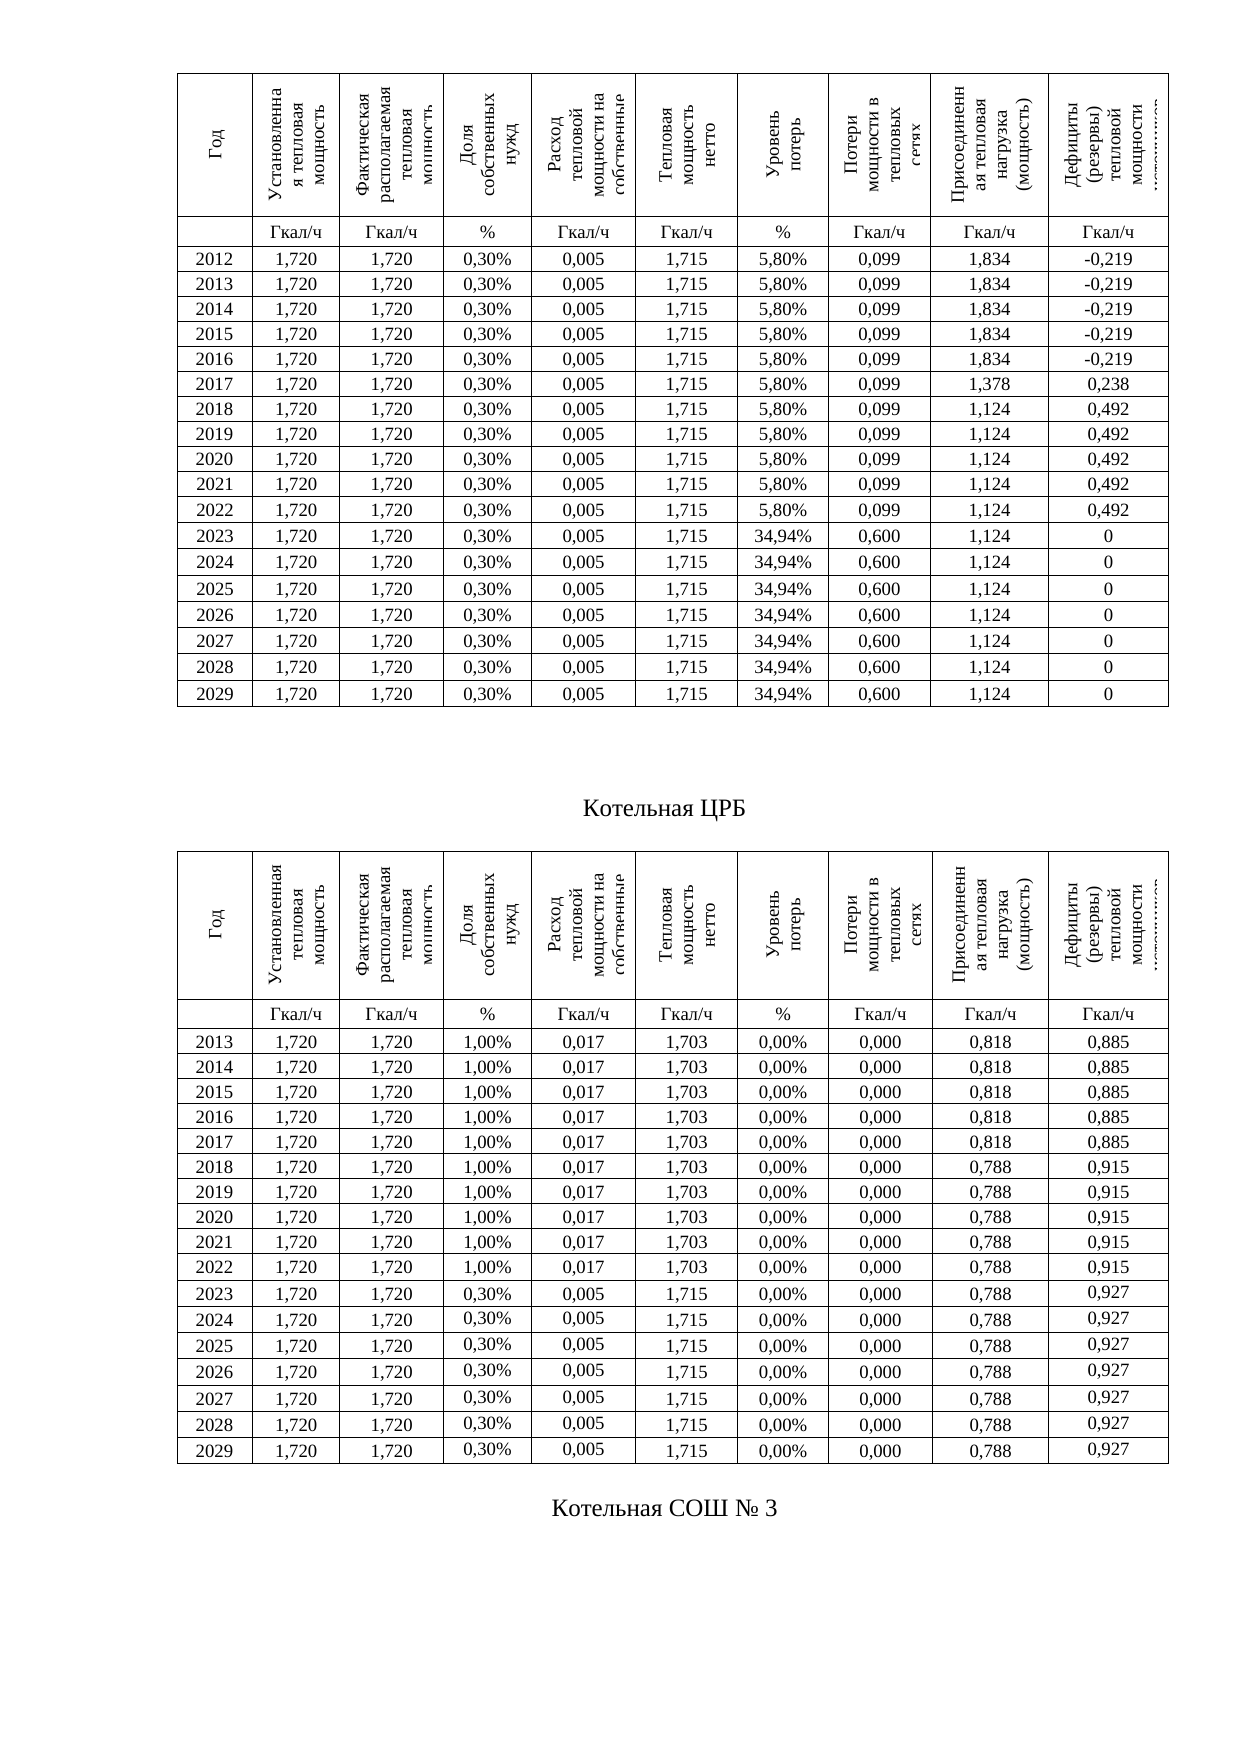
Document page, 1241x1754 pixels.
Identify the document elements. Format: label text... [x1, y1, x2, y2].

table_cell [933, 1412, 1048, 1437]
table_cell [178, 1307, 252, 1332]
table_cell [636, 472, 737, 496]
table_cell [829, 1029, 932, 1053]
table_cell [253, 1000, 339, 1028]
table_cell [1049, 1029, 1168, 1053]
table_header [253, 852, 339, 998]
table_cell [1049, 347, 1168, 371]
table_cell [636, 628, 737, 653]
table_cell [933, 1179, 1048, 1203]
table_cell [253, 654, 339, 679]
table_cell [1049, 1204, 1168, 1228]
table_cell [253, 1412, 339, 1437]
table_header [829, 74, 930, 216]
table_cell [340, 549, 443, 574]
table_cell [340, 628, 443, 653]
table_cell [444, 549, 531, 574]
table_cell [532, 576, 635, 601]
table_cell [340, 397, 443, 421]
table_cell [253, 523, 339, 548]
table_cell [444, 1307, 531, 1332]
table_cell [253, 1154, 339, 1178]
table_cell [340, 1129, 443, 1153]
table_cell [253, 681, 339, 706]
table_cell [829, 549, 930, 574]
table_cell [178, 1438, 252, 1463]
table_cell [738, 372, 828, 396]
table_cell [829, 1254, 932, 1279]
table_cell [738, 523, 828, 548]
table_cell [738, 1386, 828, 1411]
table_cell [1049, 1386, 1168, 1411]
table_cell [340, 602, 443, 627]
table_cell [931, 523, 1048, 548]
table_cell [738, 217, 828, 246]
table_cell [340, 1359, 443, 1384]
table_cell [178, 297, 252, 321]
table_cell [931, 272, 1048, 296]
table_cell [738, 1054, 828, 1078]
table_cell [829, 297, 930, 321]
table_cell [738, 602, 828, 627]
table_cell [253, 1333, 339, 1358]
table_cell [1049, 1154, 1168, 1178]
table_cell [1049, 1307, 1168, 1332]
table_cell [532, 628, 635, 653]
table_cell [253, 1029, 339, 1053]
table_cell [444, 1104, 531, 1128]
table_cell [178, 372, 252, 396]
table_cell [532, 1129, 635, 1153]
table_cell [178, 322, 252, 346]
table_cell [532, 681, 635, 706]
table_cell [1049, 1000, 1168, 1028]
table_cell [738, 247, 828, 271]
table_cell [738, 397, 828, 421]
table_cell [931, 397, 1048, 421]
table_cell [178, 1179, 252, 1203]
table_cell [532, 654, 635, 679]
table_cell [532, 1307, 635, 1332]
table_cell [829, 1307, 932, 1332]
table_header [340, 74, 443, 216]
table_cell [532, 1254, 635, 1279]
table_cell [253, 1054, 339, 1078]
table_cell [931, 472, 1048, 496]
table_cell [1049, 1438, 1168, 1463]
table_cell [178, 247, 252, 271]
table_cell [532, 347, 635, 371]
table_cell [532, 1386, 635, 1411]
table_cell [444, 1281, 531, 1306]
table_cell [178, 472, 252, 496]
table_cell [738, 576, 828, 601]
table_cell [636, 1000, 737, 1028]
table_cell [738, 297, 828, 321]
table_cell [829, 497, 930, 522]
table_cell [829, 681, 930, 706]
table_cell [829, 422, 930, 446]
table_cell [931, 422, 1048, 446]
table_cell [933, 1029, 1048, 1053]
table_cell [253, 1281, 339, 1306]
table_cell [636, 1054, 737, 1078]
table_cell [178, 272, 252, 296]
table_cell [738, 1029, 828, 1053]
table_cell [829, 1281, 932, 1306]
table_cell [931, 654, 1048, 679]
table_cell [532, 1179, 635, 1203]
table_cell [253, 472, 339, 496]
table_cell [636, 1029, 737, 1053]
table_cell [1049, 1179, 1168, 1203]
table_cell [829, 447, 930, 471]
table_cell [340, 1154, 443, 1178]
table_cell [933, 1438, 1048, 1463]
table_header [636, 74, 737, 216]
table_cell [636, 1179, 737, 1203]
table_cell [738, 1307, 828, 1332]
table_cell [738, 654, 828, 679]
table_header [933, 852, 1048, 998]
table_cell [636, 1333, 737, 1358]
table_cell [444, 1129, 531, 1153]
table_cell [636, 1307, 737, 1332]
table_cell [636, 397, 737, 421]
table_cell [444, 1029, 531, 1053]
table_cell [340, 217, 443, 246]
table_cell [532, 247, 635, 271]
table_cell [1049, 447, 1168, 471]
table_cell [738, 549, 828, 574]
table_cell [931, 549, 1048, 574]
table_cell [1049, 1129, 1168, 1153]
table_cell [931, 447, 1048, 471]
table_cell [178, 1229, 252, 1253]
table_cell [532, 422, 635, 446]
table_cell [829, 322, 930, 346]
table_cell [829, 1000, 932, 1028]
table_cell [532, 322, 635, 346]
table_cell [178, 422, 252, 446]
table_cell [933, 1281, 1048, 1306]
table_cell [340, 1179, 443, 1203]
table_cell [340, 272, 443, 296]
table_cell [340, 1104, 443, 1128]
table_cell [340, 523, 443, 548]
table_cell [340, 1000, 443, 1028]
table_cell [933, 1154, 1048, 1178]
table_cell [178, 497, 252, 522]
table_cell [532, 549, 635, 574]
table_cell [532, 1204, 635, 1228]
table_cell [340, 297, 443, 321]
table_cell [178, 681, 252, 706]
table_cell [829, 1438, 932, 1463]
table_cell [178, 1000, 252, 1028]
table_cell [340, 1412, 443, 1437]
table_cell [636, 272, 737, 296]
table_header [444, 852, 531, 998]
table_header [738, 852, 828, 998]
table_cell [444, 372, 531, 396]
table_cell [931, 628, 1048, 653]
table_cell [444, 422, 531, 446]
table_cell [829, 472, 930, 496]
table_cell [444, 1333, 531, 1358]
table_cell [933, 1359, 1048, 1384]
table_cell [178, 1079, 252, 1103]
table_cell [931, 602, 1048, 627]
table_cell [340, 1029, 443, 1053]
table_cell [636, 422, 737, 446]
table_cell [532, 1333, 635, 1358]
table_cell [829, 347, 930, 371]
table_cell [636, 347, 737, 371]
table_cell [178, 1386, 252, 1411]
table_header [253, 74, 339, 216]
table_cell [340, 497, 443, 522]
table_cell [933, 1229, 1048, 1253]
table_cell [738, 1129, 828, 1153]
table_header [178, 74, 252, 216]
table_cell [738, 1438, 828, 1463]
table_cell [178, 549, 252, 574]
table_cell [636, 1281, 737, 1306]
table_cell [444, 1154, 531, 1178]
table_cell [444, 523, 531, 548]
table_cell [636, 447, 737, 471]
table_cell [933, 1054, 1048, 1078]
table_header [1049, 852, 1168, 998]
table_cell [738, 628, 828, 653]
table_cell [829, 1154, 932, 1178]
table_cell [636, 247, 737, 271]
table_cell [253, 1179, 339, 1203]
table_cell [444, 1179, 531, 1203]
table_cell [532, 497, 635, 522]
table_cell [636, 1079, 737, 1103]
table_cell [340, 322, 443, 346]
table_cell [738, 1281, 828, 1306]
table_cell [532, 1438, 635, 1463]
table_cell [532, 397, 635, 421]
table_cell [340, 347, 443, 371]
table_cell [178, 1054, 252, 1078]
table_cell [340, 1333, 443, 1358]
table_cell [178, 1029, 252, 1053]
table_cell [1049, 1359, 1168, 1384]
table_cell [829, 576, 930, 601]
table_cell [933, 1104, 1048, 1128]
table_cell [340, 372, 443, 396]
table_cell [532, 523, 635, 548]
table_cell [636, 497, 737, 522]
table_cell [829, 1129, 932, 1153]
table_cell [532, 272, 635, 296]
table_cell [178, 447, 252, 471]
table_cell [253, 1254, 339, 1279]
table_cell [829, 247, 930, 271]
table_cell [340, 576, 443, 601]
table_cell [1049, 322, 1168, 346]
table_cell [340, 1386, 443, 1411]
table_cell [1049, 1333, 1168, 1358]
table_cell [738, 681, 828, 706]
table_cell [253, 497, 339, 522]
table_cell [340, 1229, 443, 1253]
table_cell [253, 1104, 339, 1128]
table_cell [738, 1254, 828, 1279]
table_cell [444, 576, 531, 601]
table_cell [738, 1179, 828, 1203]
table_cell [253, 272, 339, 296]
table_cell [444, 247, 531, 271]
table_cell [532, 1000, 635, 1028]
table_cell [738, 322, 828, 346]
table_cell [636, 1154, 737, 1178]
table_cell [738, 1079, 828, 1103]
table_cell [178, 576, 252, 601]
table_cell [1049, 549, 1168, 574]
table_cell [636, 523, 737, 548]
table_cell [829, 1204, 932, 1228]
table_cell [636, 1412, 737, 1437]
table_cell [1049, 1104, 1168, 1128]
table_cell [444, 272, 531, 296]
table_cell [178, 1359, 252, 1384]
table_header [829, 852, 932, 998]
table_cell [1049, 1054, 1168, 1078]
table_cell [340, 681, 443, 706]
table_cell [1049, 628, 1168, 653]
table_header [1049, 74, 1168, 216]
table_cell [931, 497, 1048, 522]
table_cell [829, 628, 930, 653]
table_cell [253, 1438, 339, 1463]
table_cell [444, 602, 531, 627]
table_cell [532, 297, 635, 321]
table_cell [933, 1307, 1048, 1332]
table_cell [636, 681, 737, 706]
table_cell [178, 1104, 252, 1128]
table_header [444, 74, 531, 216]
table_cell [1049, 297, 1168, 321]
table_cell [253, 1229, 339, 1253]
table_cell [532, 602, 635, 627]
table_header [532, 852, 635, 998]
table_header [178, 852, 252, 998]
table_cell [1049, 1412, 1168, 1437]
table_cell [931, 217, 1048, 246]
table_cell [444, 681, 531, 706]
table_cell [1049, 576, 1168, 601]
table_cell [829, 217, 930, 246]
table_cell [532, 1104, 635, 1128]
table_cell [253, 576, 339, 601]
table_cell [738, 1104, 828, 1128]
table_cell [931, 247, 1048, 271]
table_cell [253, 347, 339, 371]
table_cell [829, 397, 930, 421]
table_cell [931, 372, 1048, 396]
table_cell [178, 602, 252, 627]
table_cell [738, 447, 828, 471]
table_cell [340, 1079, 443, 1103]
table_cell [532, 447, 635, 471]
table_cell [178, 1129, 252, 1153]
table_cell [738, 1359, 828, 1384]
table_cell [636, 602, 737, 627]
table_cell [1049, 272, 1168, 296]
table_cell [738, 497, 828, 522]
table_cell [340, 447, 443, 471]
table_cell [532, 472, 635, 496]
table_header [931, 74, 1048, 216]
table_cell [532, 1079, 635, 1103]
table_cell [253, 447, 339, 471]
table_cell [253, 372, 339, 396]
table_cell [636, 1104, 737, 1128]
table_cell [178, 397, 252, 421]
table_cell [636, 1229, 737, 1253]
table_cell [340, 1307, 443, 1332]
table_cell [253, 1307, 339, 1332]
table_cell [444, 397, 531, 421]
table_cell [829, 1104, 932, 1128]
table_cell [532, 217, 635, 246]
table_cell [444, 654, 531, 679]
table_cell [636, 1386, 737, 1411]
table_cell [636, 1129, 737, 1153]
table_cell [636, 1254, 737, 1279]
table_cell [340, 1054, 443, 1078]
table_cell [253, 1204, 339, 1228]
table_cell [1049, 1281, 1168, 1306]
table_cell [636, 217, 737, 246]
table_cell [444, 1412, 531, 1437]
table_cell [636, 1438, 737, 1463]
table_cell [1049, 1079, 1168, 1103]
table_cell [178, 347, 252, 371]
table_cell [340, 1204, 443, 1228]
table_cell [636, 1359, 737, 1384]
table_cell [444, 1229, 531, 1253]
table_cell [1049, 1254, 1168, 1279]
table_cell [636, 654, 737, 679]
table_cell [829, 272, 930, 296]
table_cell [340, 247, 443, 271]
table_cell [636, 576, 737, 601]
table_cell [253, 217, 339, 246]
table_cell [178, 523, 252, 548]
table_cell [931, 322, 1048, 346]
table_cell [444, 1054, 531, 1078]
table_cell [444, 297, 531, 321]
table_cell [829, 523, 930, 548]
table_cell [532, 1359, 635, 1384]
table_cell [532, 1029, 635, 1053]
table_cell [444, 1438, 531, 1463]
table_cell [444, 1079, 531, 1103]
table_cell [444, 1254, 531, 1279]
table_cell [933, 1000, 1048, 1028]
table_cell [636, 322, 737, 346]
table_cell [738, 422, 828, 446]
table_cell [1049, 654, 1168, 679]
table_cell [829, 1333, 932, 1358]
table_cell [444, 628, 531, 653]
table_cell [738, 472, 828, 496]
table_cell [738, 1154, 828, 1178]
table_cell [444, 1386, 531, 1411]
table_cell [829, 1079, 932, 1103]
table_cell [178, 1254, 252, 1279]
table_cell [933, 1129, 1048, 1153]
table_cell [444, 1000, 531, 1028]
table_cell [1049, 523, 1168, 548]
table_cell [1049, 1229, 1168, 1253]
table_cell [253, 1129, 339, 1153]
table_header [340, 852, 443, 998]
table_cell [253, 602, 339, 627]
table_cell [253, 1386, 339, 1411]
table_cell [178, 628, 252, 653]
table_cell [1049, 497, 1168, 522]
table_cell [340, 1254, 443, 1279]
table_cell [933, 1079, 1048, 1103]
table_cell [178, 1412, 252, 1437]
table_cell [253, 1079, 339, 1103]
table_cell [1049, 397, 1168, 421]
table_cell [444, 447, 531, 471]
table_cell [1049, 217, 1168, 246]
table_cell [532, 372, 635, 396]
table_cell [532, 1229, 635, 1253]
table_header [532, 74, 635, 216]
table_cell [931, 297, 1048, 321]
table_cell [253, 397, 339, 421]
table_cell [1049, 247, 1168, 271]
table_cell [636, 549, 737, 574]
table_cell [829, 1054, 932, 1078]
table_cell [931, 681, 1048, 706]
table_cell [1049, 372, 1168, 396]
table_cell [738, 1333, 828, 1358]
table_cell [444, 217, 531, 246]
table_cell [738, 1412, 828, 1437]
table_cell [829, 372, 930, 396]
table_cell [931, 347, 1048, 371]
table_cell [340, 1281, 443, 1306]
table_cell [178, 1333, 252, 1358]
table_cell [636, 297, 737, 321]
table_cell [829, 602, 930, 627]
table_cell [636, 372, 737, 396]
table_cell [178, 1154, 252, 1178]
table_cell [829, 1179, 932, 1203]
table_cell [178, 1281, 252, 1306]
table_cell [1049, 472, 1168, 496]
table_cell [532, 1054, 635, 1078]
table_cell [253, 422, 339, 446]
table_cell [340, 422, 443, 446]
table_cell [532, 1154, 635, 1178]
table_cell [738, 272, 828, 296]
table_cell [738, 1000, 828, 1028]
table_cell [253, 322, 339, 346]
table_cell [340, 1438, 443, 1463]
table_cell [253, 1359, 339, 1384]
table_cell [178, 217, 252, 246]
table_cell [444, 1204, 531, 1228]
text Котельная СОШ № 3 [177, 1493, 1152, 1522]
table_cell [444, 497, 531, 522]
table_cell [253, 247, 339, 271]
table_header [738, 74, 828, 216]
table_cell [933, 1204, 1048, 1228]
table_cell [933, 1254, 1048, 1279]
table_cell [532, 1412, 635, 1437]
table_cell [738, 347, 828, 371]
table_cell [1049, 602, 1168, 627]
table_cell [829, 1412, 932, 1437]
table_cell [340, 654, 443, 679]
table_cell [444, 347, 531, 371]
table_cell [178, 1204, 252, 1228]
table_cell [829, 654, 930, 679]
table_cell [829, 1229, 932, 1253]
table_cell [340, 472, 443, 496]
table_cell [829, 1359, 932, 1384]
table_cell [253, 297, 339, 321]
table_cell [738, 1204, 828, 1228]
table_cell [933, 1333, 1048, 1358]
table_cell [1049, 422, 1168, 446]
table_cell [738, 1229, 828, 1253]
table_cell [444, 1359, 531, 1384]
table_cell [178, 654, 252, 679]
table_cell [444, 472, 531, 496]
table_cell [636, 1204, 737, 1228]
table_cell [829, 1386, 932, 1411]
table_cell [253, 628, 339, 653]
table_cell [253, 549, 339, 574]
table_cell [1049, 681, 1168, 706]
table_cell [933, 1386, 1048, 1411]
text Котельная ЦРБ [177, 793, 1152, 822]
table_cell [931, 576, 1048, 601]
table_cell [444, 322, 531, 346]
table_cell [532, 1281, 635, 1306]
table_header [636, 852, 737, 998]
